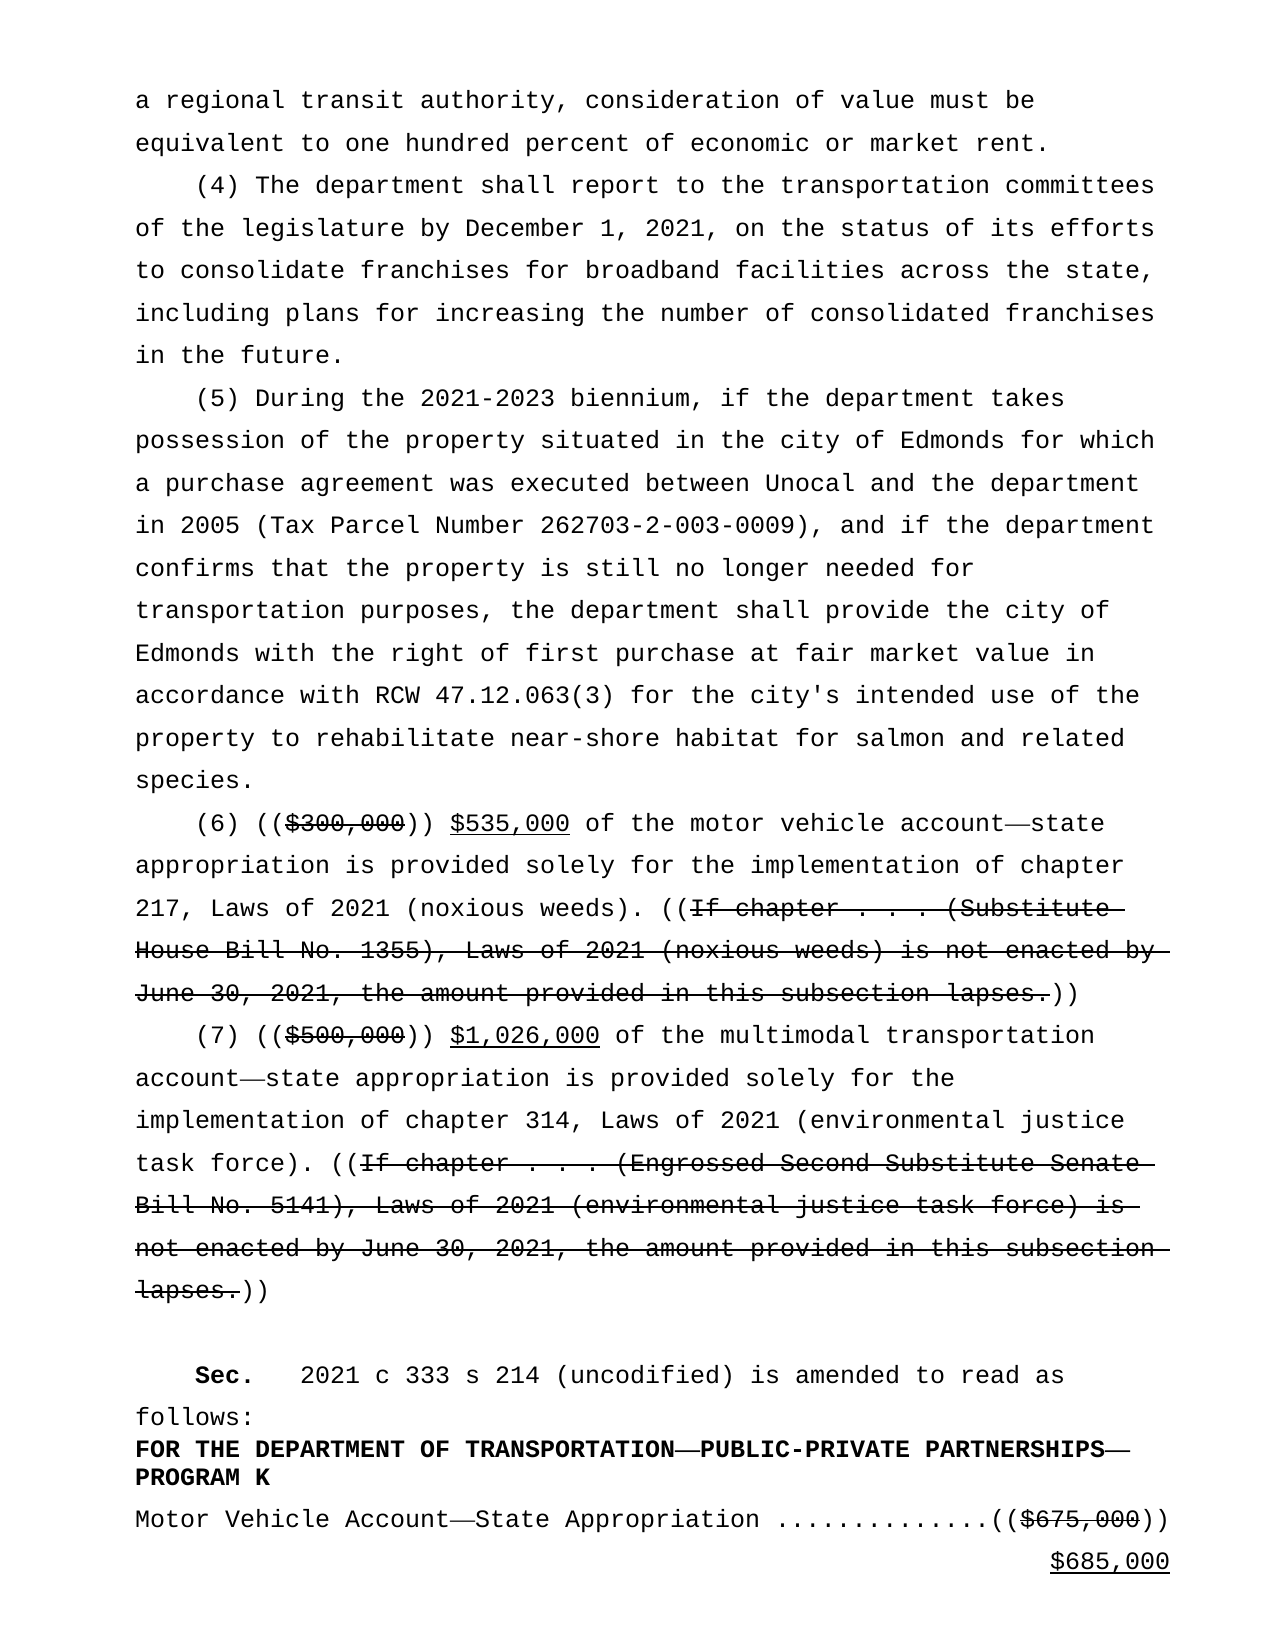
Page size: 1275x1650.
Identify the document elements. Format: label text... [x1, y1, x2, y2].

text (7) (($500,000)) $1,026,000 of the multimodal transportation account—state appropriation is provided solely for the implementation of chapter 314, Laws of 2021 (environmental justice task force). ((If chapter . . . (Engrossed Second Substitute Senate Bill No. 5141), Laws of 2021 (environmental justice task force) is not enacted by June 30, 2021, the amount provided in this subsection lapses.)) [135, 1010, 1170, 1249]
text FOR THE DEPARTMENT OF TRANSPORTATION—PUBLIC-PRIVATE PARTNERSHIPS—PROGRAM K [135, 1434, 1170, 1493]
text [135, 75, 1170, 160]
text Sec. 2021 c 333 s 214 (uncodified) is amended to read as follows: [135, 1349, 1170, 1434]
text (5) During the 2021-2023 biennium, if the department takes possession of the property situated in the city of Edmonds for which a purchase agreement was executed between Unocal and the department in 2005 (Tax Parcel Number 262703-2-003-0009), and if the department confirms that the property is still no longer needed for transportation purposes, the department shall provide the city of Edmonds with the right of first purchase at fair market value in accordance with RCW 47.12.063(3) for the city's intended use of the property to rehabilitate near-shore habitat for salmon and related species. [135, 372, 1170, 797]
text (7) (($500,000)) $1,026,000 of the multimodal transportation account—state appropriation is provided solely for the implementation of chapter 314, Laws of 2021 (environmental justice task force). ((If chapter . . . (Engrossed Second Substitute Senate Bill No. 5141), Laws of 2021 (environmental justice task force) is not enacted by June 30, 2021, the amount provided in this subsection lapses.)) [135, 1251, 1170, 1307]
text (6) (($300,000)) $535,000 of the motor vehicle account—state appropriation is provided solely for the implementation of chapter 217, Laws of 2021 (noxious weeds). ((If chapter . . . (Substitute House Bill No. 1355), Laws of 2021 (noxious weeds) is not enacted by June 30, 2021, the amount provided in this subsection lapses.)) [135, 797, 1170, 951]
text (4) The department shall report to the transportation committees of the legislature by December 1, 2021, on the status of its efforts to consolidate franchises for broadband facilities across the state, including plans for increasing the number of consolidated franchises in the future. [135, 160, 1170, 372]
text $685,000 [135, 1536, 1170, 1578]
text Motor Vehicle Account—State Appropriation (($675,000)) [135, 1493, 1170, 1536]
text (6) (($300,000)) $535,000 of the motor vehicle account—state appropriation is provided solely for the implementation of chapter 217, Laws of 2021 (noxious weeds). ((If chapter . . . (Substitute House Bill No. 1355), Laws of 2021 (noxious weeds) is not enacted by June 30, 2021, the amount provided in this subsection lapses.)) [135, 953, 1170, 1010]
